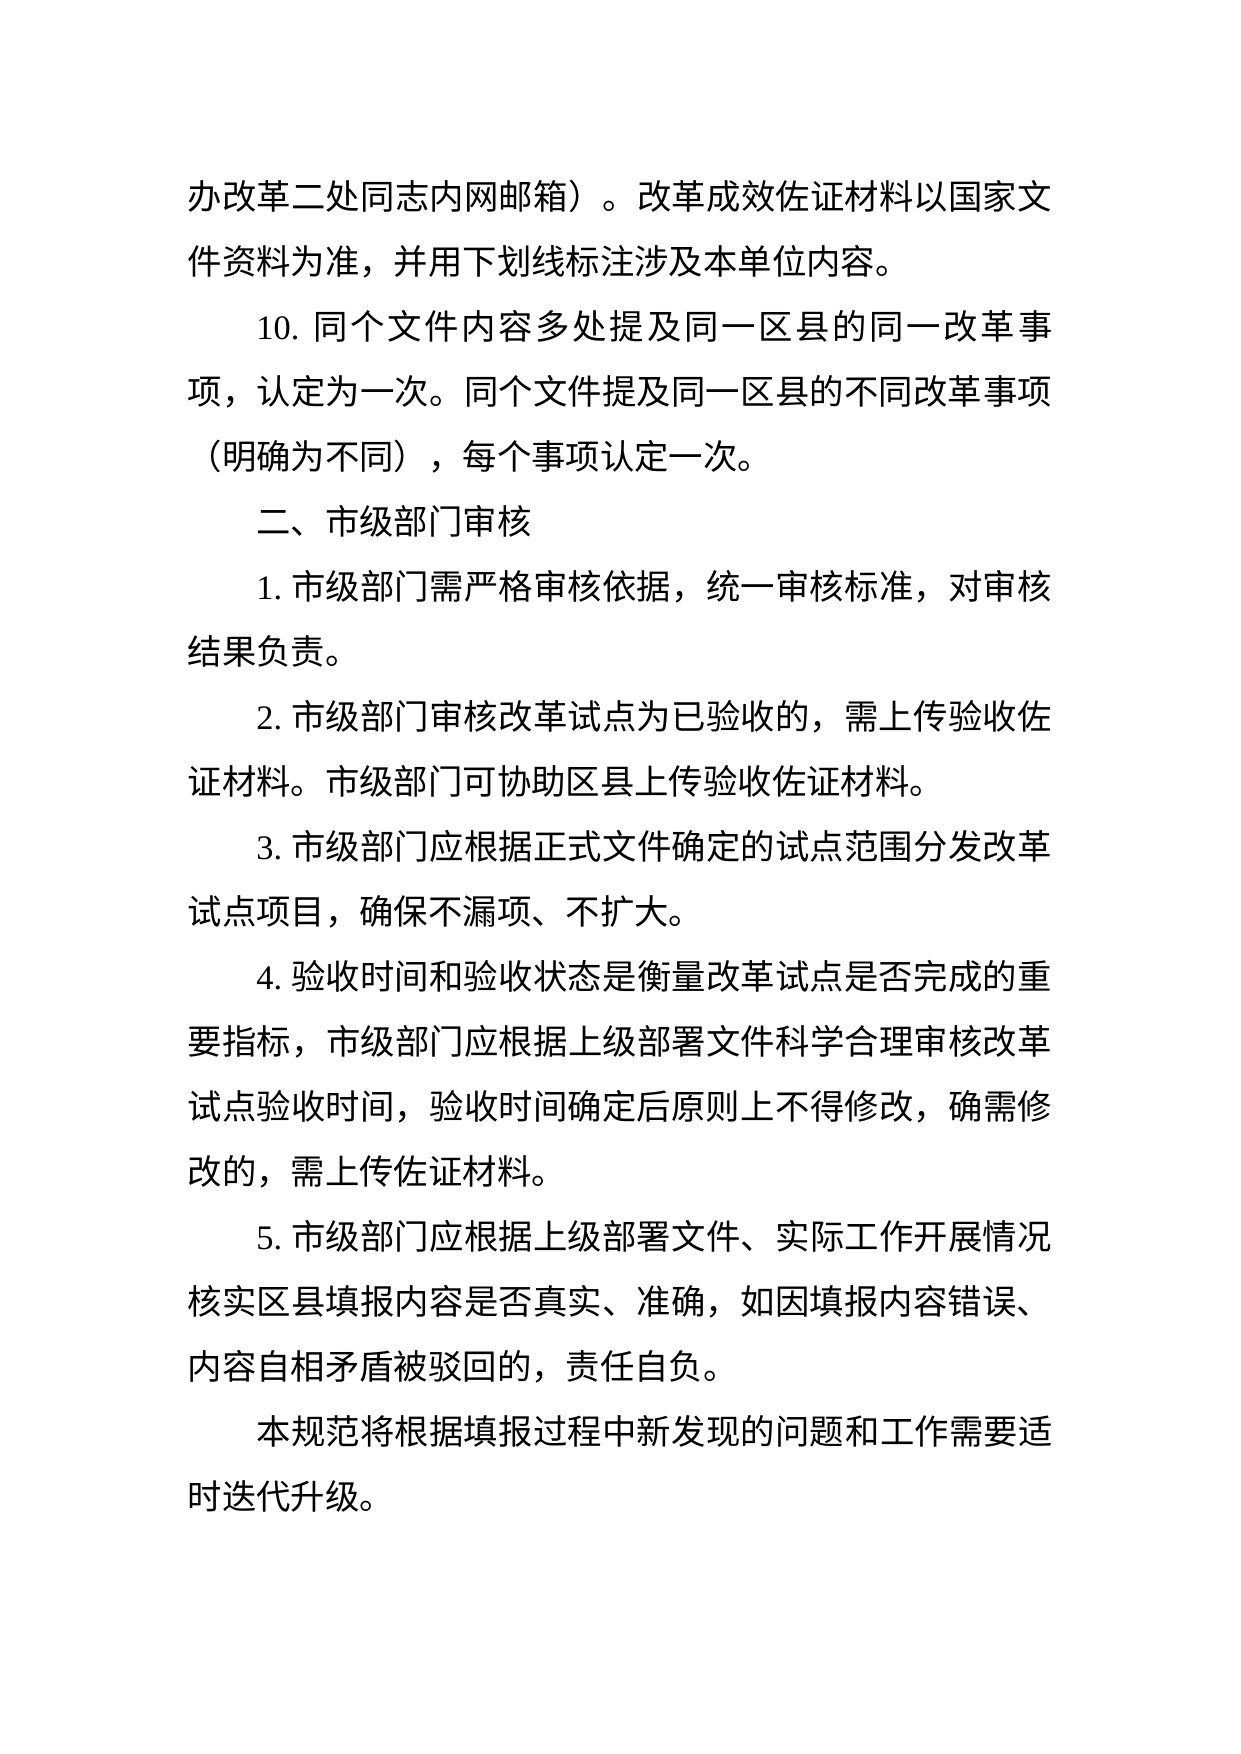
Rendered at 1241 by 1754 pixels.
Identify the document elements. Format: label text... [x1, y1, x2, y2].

list 2. 市级部门审核改革试点为已验收的，需上传验收佐证材料。市级部门可协助区县上传验收佐证材料。 [187, 682, 1053, 812]
list 二、市级部门审核 [187, 487, 1053, 552]
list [187, 162, 1053, 292]
list 5. 市级部门应根据上级部署文件、实际工作开展情况核实区县填报内容是否真实、准确，如因填报内容错误、内容自相矛盾被驳回的，责任自负。 [187, 1202, 1053, 1397]
list 3. 市级部门应根据正式文件确定的试点范围分发改革试点项目，确保不漏项、不扩大。 [187, 812, 1053, 942]
list 本规范将根据填报过程中新发现的问题和工作需要适时迭代升级。 [187, 1397, 1053, 1527]
list 1. 市级部门需严格审核依据，统一审核标准，对审核结果负责。 [187, 552, 1053, 682]
list 4. 验收时间和验收状态是衡量改革试点是否完成的重要指标，市级部门应根据上级部署文件科学合理审核改革试点验收时间，验收时间确定后原则上不得修改，确需修改的，需上传佐证材料。 [187, 942, 1053, 1202]
list 10. 同个文件内容多处提及同一区县的同一改革事项，认定为一次。同个文件提及同一区县的不同改革事项（明确为不同），每个事项认定一次。 [187, 292, 1053, 487]
